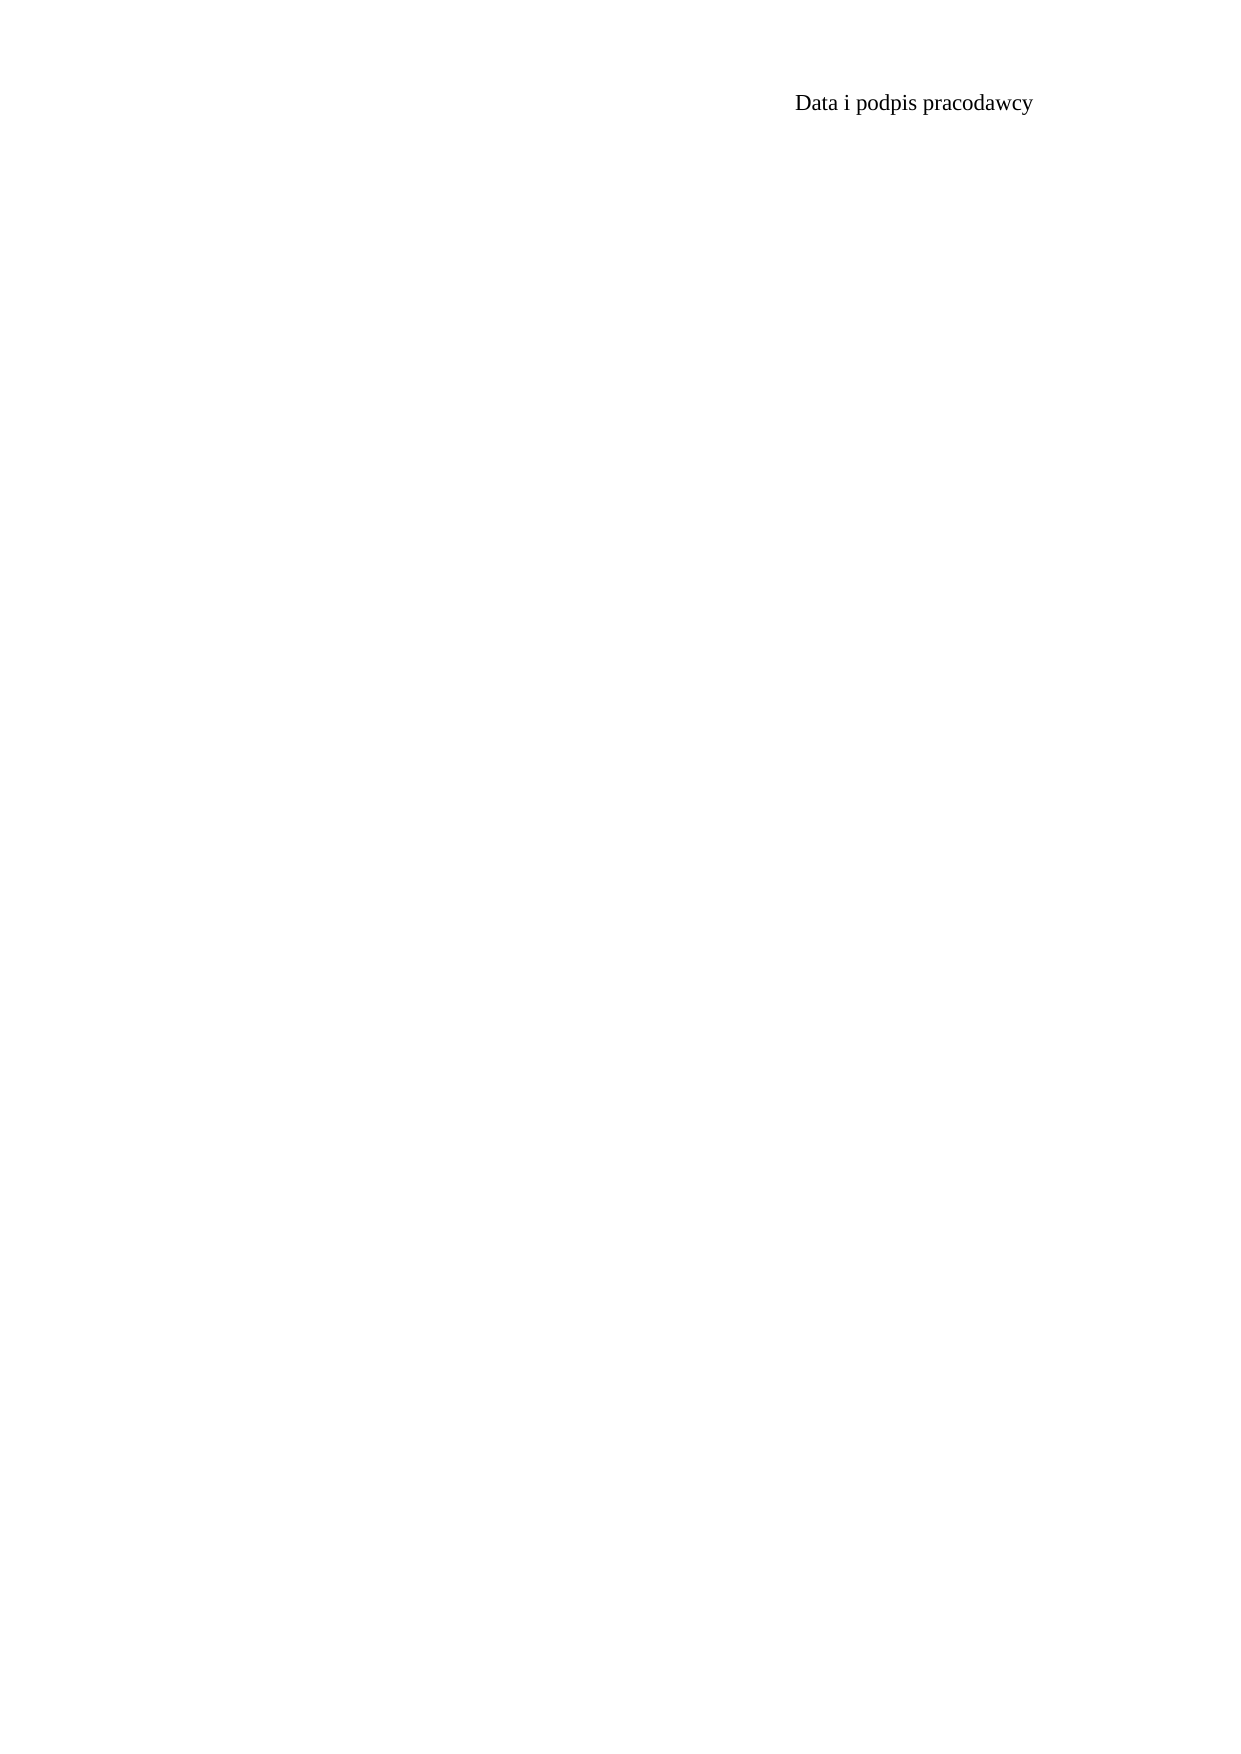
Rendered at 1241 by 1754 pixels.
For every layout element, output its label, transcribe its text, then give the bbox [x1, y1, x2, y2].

text Data i podpis pracodawcy [664, 89, 1092, 115]
